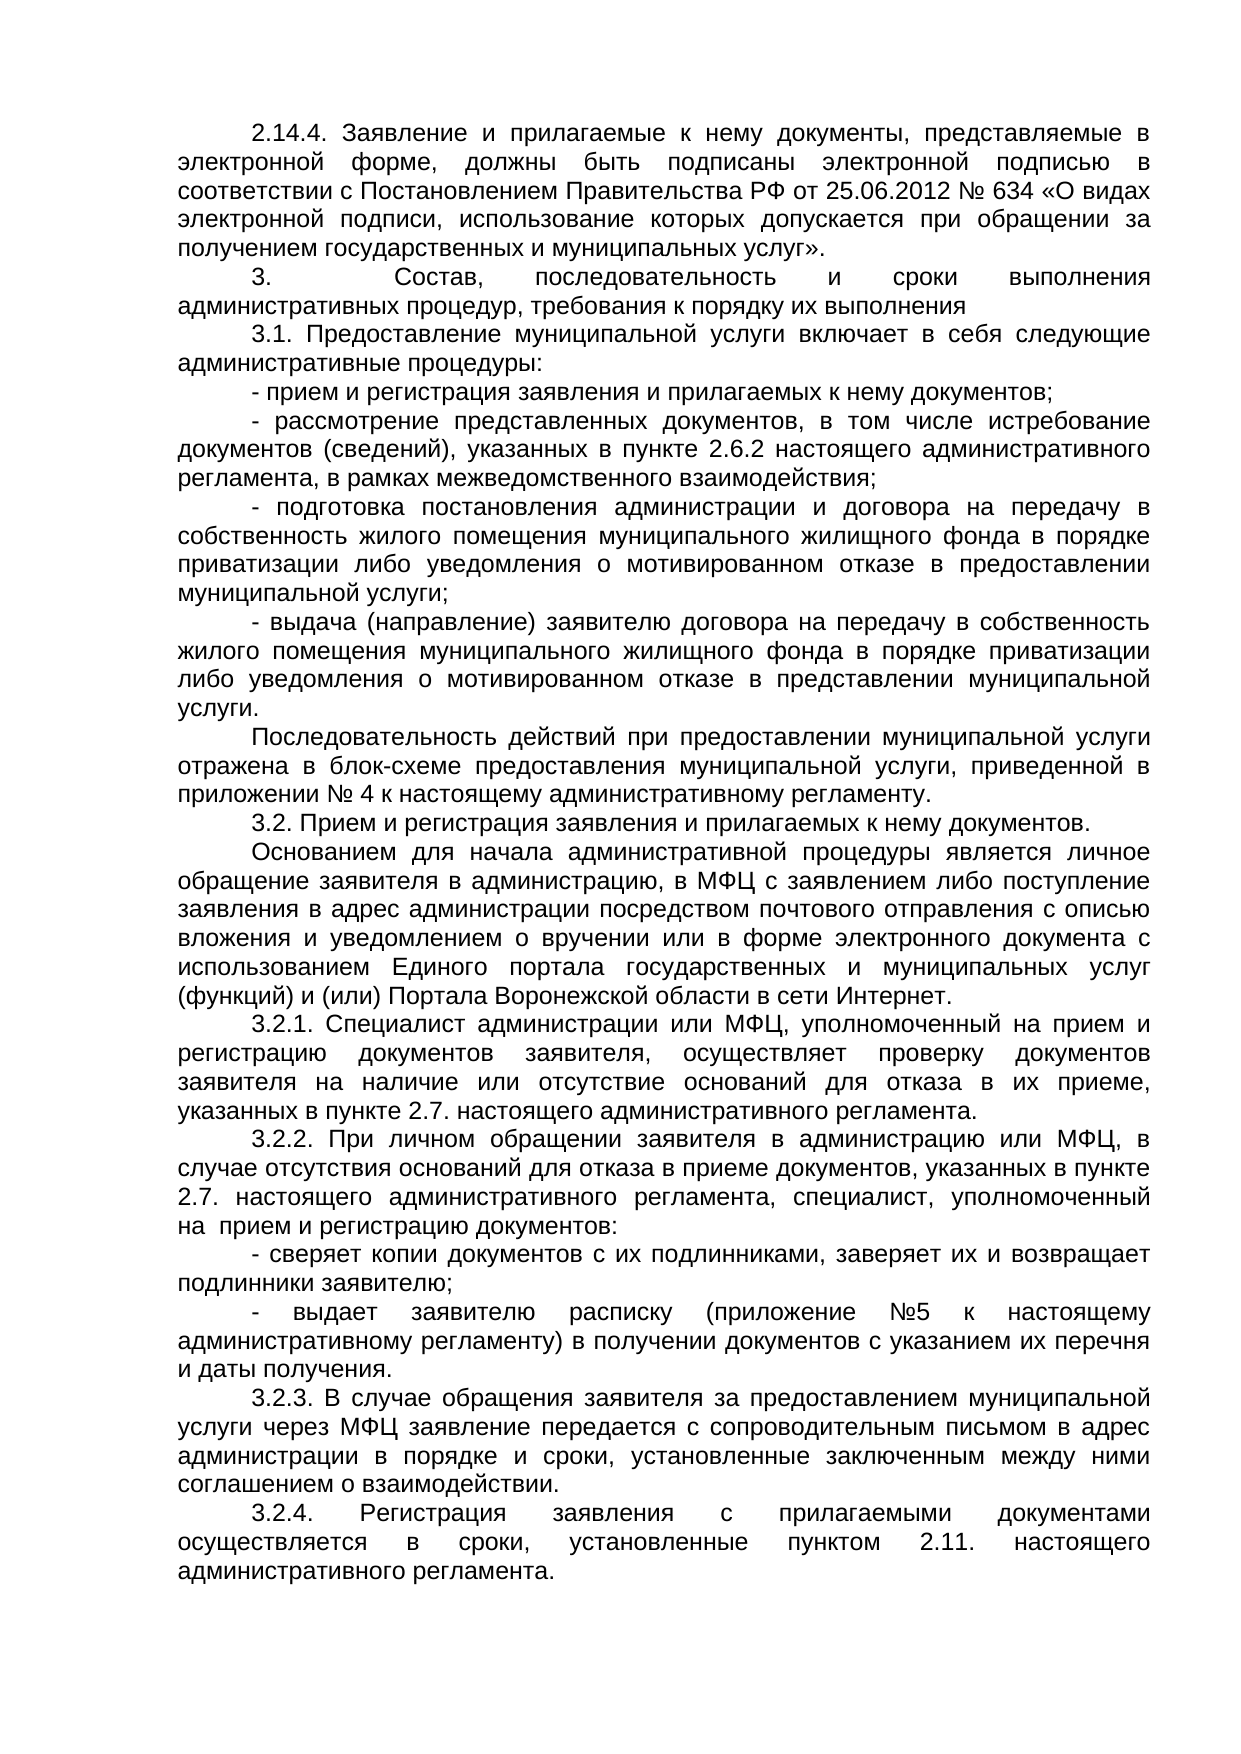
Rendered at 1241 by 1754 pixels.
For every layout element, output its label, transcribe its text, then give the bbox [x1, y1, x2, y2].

text 3.2.3. В случае обращения заявителя за предоставлением муниципальной услуги через МФЦ заявление передается с сопроводительным письмом в адрес администрации в порядке и сроки, установленные заключенным между ними соглашением о взаимодействии. [177, 1383, 1152, 1498]
text 2.14.4. Заявление и прилагаемые к нему документы, представляемые в электронной форме, должны быть подписаны электронной подписью в соответствии с Постановлением Правительства РФ от 25.06.2012 № 634 «О видах электронной подписи, использование которых допускается при обращении за получением государственных и муниципальных услуг». [177, 118, 1152, 262]
text - прием и регистрация заявления и прилагаемых к нему документов; [177, 377, 1152, 406]
text - рассмотрение представленных документов, в том числе истребование документов (сведений), указанных в пункте 2.6.2 настоящего административного регламента, в рамках межведомственного взаимодействия; [177, 406, 1152, 492]
text 3.2.1. Специалист администрации или МФЦ, уполномоченный на прием и регистрацию документов заявителя, осуществляет проверку документов заявителя на наличие или отсутствие оснований для отказа в их приеме, указанных в пункте 2.7. настоящего административного регламента. [177, 1009, 1152, 1124]
text Основанием для начала административной процедуры является личное обращение заявителя в администрацию, в МФЦ с заявлением либо поступление заявления в адрес администрации посредством почтового отправления с описью вложения и уведомлением о вручении или в форме электронного документа с использованием Единого портала государственных и муниципальных услуг (функций) и (или) Портала Воронежской области в сети Интернет. [177, 837, 1152, 1009]
text 3.1. Предоставление муниципальной услуги включает в себя следующие административные процедуры: [177, 319, 1152, 377]
text 3.2. Прием и регистрация заявления и прилагаемых к нему документов. [177, 808, 1152, 837]
text - сверяет копии документов с их подлинниками, заверяет их и возвращает подлинники заявителю; [177, 1239, 1152, 1297]
text Последовательность действий при предоставлении муниципальной услуги отражена в блок-схеме предоставления муниципальной услуги, приведенной в приложении № 4 к настоящему административному регламенту. [177, 722, 1152, 808]
list Cостав, последовательность и сроки выполнения административных процедур, требования к порядку их выполнения [177, 262, 1152, 319]
text - выдача (направление) заявителю договора на передачу в собственность жилого помещения муниципального жилищного фонда в порядке приватизации либо уведомления о мотивированном отказе в представлении муниципальной услуги. [177, 607, 1152, 722]
text 3.2.4. Регистрация заявления с прилагаемыми документами осуществляется в сроки, установленные пунктом 2.11. настоящего административного регламента. [177, 1498, 1152, 1584]
text - подготовка постановления администрации и договора на передачу в собственность жилого помещения муниципального жилищного фонда в порядке приватизации либо уведомления о мотивированном отказе в предоставлении муниципальной услуги; [177, 492, 1152, 607]
text - выдает заявителю расписку (приложение №5 к настоящему административному регламенту) в получении документов с указанием их перечня и даты получения. [177, 1297, 1152, 1383]
text 3.2.2. При личном обращении заявителя в администрацию или МФЦ, в случае отсутствия оснований для отказа в приеме документов, указанных в пункте 2.7. настоящего административного регламента, специалист, уполномоченный на прием и регистрацию документов: [177, 1124, 1152, 1239]
